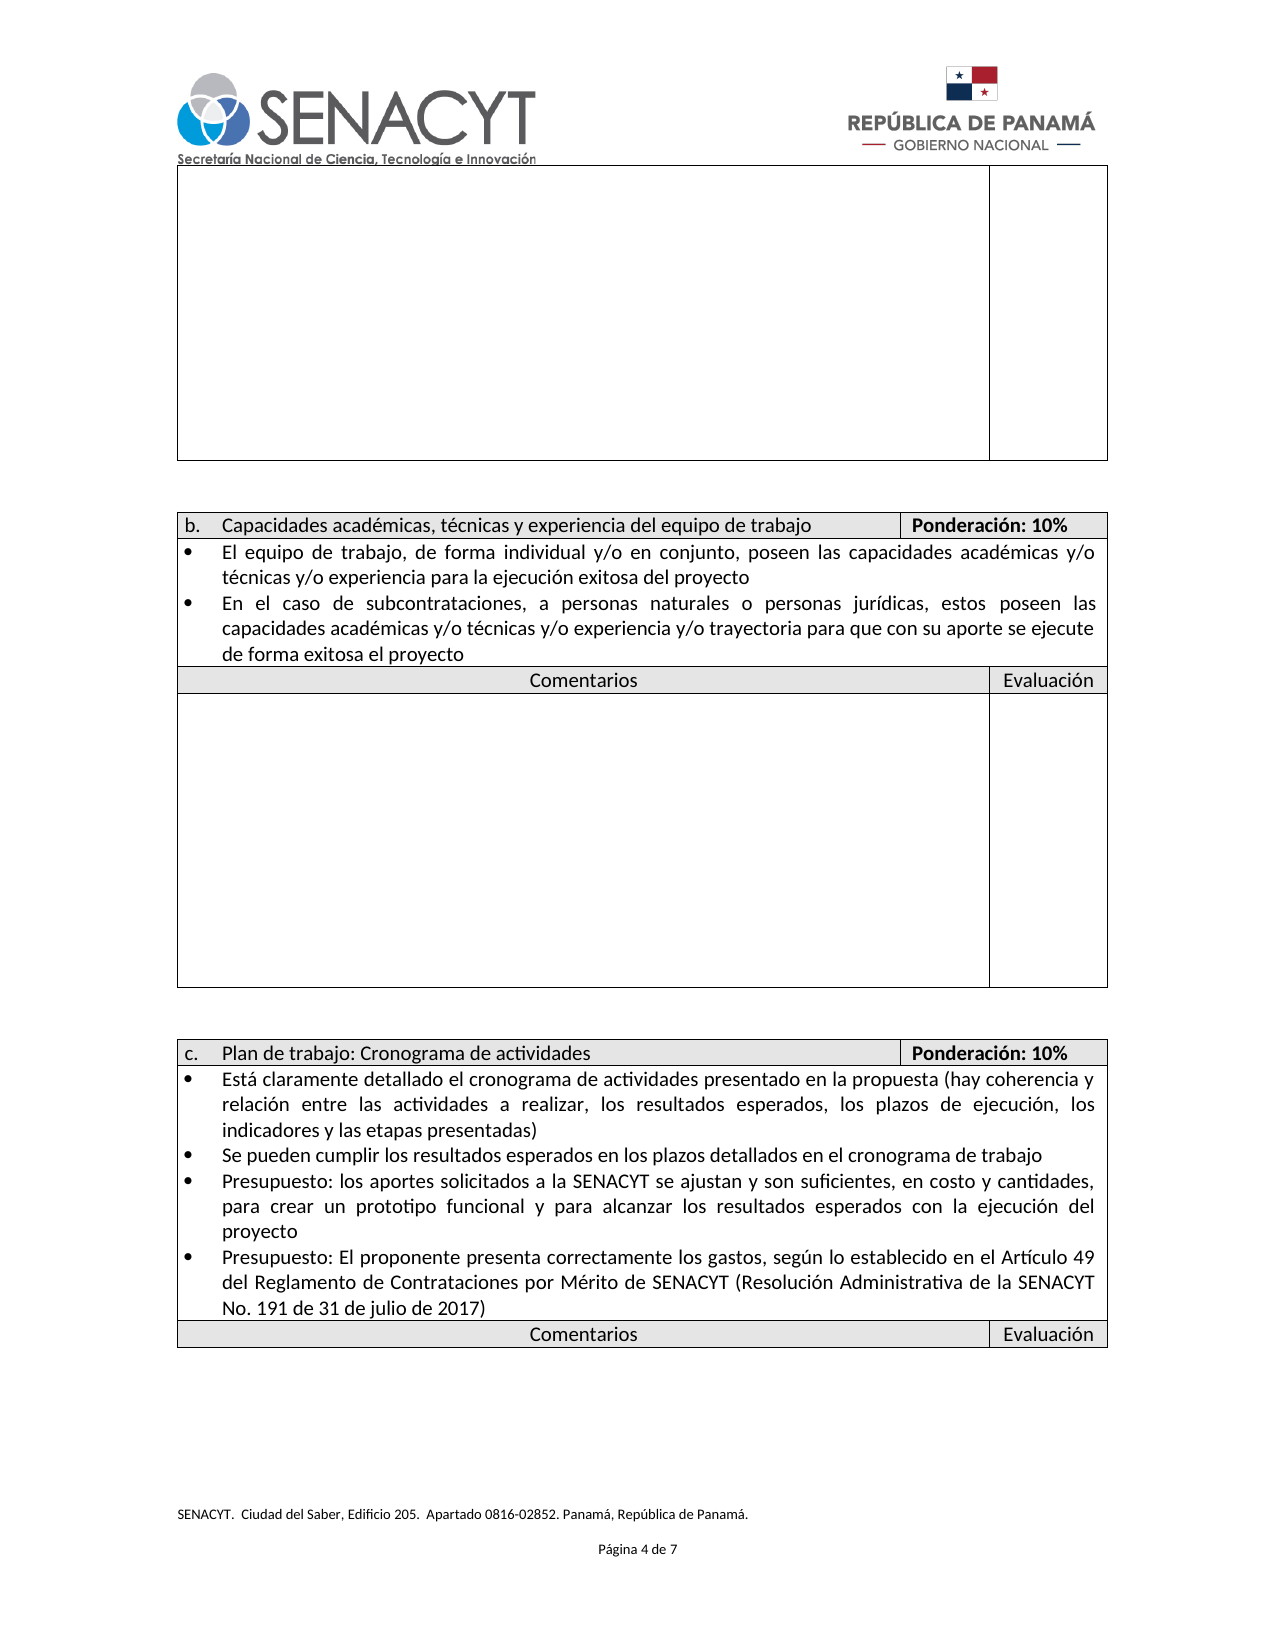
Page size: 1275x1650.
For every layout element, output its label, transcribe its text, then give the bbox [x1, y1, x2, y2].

table_cell Evaluación [990, 667, 1107, 693]
table_cell [990, 166, 1107, 460]
table_header Plan de trabajo: Cronograma de actividades [178, 1040, 900, 1065]
table_cell [990, 694, 1107, 987]
table_cell [178, 694, 989, 987]
table_header Capacidades académicas, técnicas y experiencia del equipo de trabajo [178, 513, 900, 538]
table_cell Evaluación [990, 1321, 1107, 1347]
table_cell [178, 166, 989, 460]
table_cell Está claramente detallado el cronograma de actividades presentado en la propuesta (hay coherencia y relación entre las actividades a realizar, los resultados esperados, los plazos de ejecución, los indicadores y las etapas presentadas) Se pueden cumplir los resultados esperados en los plazos detallados en el cronograma de trabajo Presupuesto: los aportes solicitados a la SENACYT se ajustan y son suficientes, en costo y cantidades, para crear un prototipo funcional y para alcanzar los resultados esperados con la ejecución del proyecto Presupuesto: El proponente presenta correctamente los gastos, según lo establecido en el Artículo 49 del Reglamento de Contrataciones por Mérito de SENACYT (Resolución Administrativa de la SENACYT No. 191 de 31 de julio de 2017) [178, 1066, 1107, 1320]
picture [177, 73, 536, 165]
table_cell Comentarios [178, 667, 989, 693]
table_header Ponderación: 10% [901, 513, 1107, 538]
table_header Ponderación: 10% [901, 1040, 1107, 1065]
picture [845, 61, 1098, 159]
table_cell El equipo de trabajo, de forma individual y/o en conjunto, poseen las capacidades académicas y/o técnicas y/o experiencia para la ejecución exitosa del proyecto En el caso de subcontrataciones, a personas naturales o personas jurídicas, estos poseen las capacidades académicas y/o técnicas y/o experiencia y/o trayectoria para que con su aporte se ejecute de forma exitosa el proyecto [178, 539, 1107, 666]
table_cell Comentarios [178, 1321, 989, 1347]
